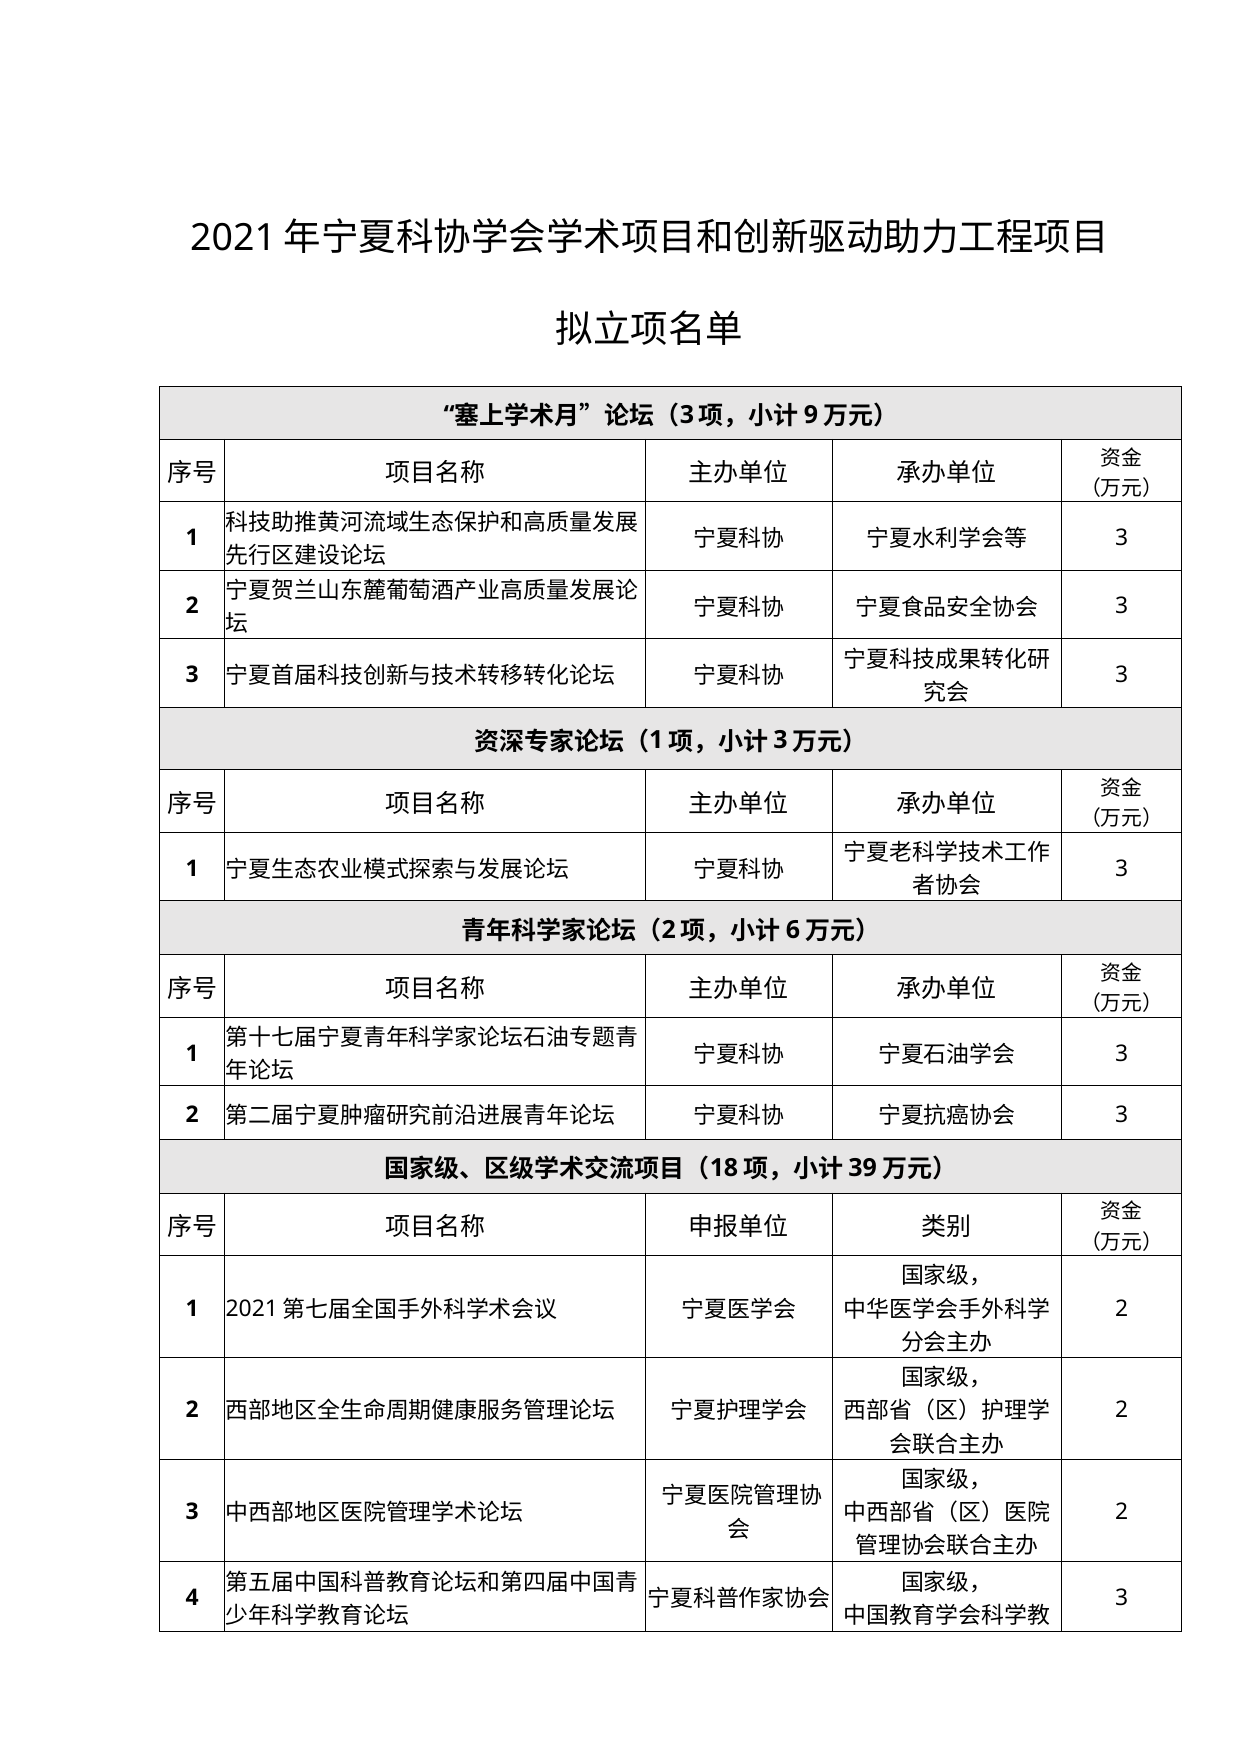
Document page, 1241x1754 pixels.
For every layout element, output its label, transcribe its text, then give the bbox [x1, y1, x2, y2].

table_cell 序号 [160, 440, 224, 501]
table_cell 主办单位 [646, 770, 832, 832]
table_cell 宁夏科技成果转化研究会 [833, 639, 1061, 707]
table_cell 2 [160, 1086, 224, 1139]
table_cell 资金 （万元） [1062, 955, 1181, 1017]
table_cell 2 [160, 1358, 224, 1459]
table_cell 宁夏石油学会 [833, 1018, 1061, 1085]
table_cell 3 [1062, 1086, 1181, 1139]
table_cell 宁夏护理学会 [646, 1358, 832, 1459]
table_cell 国家级， 中西部省（区）医院管理协会联合主办 [833, 1460, 1061, 1561]
table_cell 宁夏抗癌协会 [833, 1086, 1061, 1139]
table_cell 主办单位 [646, 440, 832, 501]
table_cell 资金 （万元） [1062, 770, 1181, 832]
table_header “塞上学术月”论坛（3项，小计9万元） [160, 387, 1181, 439]
table_cell 序号 [160, 955, 224, 1017]
table_cell 宁夏生态农业模式探索与发展论坛 [225, 833, 645, 900]
table_cell 资金 （万元） [1062, 1194, 1181, 1255]
table_cell 宁夏首届科技创新与技术转移转化论坛 [225, 639, 645, 707]
table_cell 2 [1062, 1256, 1181, 1357]
table_cell 宁夏科协 [646, 571, 832, 638]
table_cell 宁夏医院管理协会 [646, 1460, 832, 1561]
table_cell 申报单位 [646, 1194, 832, 1255]
table_cell 西部地区全生命周期健康服务管理论坛 [225, 1358, 645, 1459]
table_cell 宁夏食品安全协会 [833, 571, 1061, 638]
table_cell 4 [160, 1562, 224, 1631]
table_cell 2021第七届全国手外科学术会议 [225, 1256, 645, 1357]
table_cell 承办单位 [833, 955, 1061, 1017]
table_cell 3 [160, 1460, 224, 1561]
table_cell 中西部地区医院管理学术论坛 [225, 1460, 645, 1561]
table_cell 资金 （万元） [1062, 440, 1181, 501]
table_cell 第十七届宁夏青年科学家论坛石油专题青年论坛 [225, 1018, 645, 1085]
table_cell 3 [1062, 571, 1181, 638]
table_cell 宁夏科协 [646, 833, 832, 900]
table_cell 国家级， 西部省（区）护理学会联合主办 [833, 1358, 1061, 1459]
table_cell 国家级， 中国教育学会科学教育分会主办 [833, 1562, 1061, 1631]
table_cell 项目名称 [225, 955, 645, 1017]
text 拟立项名单 [159, 294, 1139, 359]
table_cell 科技助推黄河流域生态保护和高质量发展先行区建设论坛 [225, 502, 645, 570]
table_cell 1 [160, 502, 224, 570]
table_cell 国家级、区级学术交流项目（18项，小计39万元） [160, 1140, 1181, 1193]
table_cell 2 [1062, 1358, 1181, 1459]
table_cell 1 [160, 1018, 224, 1085]
table_cell 项目名称 [225, 770, 645, 832]
table_cell 3 [1062, 1018, 1181, 1085]
table_cell 宁夏贺兰山东麓葡萄酒产业高质量发展论坛 [225, 571, 645, 638]
text 2021年宁夏科协学会学术项目和创新驱动助力工程项目 [159, 202, 1139, 267]
table_cell 1 [160, 833, 224, 900]
table_cell 3 [1062, 502, 1181, 570]
table_cell 序号 [160, 1194, 224, 1255]
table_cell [225, 1562, 645, 1631]
table_cell 宁夏医学会 [646, 1256, 832, 1357]
table_cell 宁夏科普作家协会 [646, 1562, 832, 1631]
table_cell 3 [1062, 1562, 1181, 1631]
table_cell 宁夏老科学技术工作者协会 [833, 833, 1061, 900]
table_cell 宁夏科协 [646, 1086, 832, 1139]
table_cell 类别 [833, 1194, 1061, 1255]
table_cell 2 [160, 571, 224, 638]
table_cell 3 [160, 639, 224, 707]
table_cell 宁夏科协 [646, 639, 832, 707]
table_cell 1 [160, 1256, 224, 1357]
table_cell 宁夏科协 [646, 1018, 832, 1085]
table_cell 国家级， 中华医学会手外科学分会主办 [833, 1256, 1061, 1357]
table_cell 承办单位 [833, 440, 1061, 501]
table_cell 序号 [160, 770, 224, 832]
table_cell 第二届宁夏肿瘤研究前沿进展青年论坛 [225, 1086, 645, 1139]
table_cell 宁夏科协 [646, 502, 832, 570]
table_cell 3 [1062, 639, 1181, 707]
table_cell 3 [1062, 833, 1181, 900]
table_cell 宁夏水利学会等 [833, 502, 1061, 570]
table_cell 青年科学家论坛（2项，小计6万元） [160, 901, 1181, 954]
table_cell 项目名称 [225, 440, 645, 501]
table_cell 项目名称 [225, 1194, 645, 1255]
table_cell 2 [1062, 1460, 1181, 1561]
table_cell 主办单位 [646, 955, 832, 1017]
table_cell 承办单位 [833, 770, 1061, 832]
table_cell 资深专家论坛（1项，小计3万元） [160, 708, 1181, 769]
